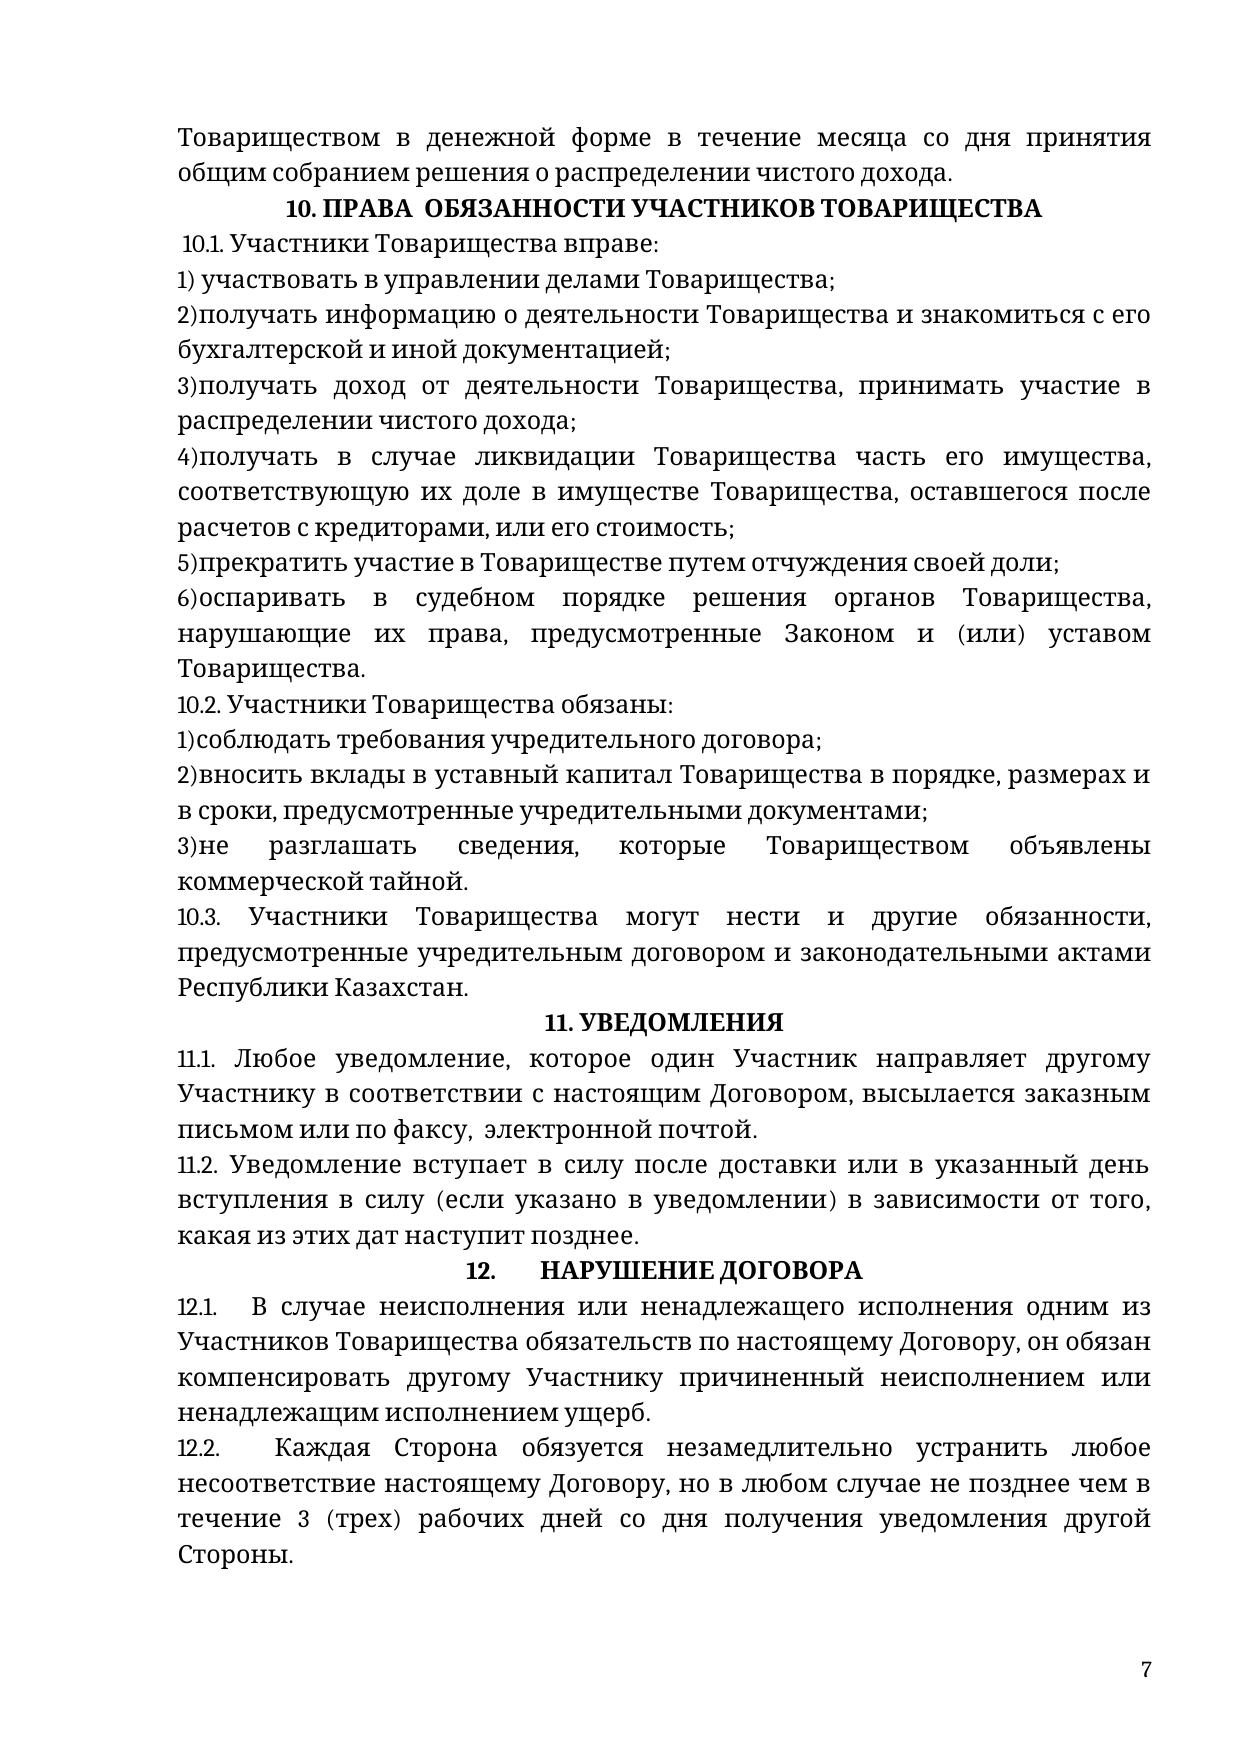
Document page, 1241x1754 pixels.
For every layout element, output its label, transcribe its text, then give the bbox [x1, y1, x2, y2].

text 10. ПРАВА ОБЯЗАННОСТИ УЧАСТНИКОВ ТОВАРИЩЕСТВА [177, 189, 1152, 224]
text 2)получать информацию о деятельности Товарищества и знакомиться с его бухгалтерской и иной документацией; [177, 295, 1152, 366]
text 12. НАРУШЕНИЕ ДОГОВОРА [177, 1251, 1152, 1287]
text 1) участвовать в управлении делами Товарищества; [177, 260, 1152, 295]
text 10.3. Участники Товарищества могут нести и другие обязанности, предусмотренные учредительным договором и законодательными актами Республики Казахстан. [177, 897, 1152, 1003]
text 11.1. Любое уведомление, которое один Участник направляет другому Участнику в соответствии с настоящим Договором, высылается заказным письмом или по факсу, электронной почтой. [177, 1039, 1152, 1145]
text 3)не разглашать сведения, которые Товариществом объявлены коммерческой тайной. [177, 826, 1152, 897]
text 4)получать в случае ликвидации Товарищества часть его имущества, соответствующую их доле в имуществе Товарищества, оставшегося после расчетов с кредиторами, или его стоимость; [177, 437, 1152, 543]
text 10.1. Участники Товарищества вправе: [177, 224, 1152, 260]
text 1)соблюдать требования учредительного договора; [177, 720, 1152, 756]
text 12.1. В случае неисполнения или ненадлежащего исполнения одним из Участников Товарищества обязательств по настоящему Договору, он обязан компенсировать другому Участнику причиненный неисполнением или ненадлежащим исполнением ущерб. [177, 1287, 1152, 1428]
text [177, 118, 1152, 189]
text 12.2. Каждая Сторона обязуется незамедлительно устранить любое несоответствие настоящему Договору, но в любом случае не позднее чем в течение 3 (трех) рабочих дней со дня получения уведомления другой Стороны. [177, 1428, 1152, 1570]
text 11.2. Уведомление вступает в силу после доставки или в указанный день вступления в силу (если указано в уведомлении) в зависимости от того, какая из этих дат наступит позднее. [177, 1145, 1152, 1251]
text 3)получать доход от деятельности Товарищества, принимать участие в распределении чистого дохода; [177, 366, 1152, 437]
text 5)прекратить участие в Товариществе путем отчуждения своей доли; [177, 543, 1152, 578]
text 10.2. Участники Товарищества обязаны: [177, 685, 1152, 720]
text 11. УВЕДОМЛЕНИЯ [177, 1003, 1152, 1039]
text 2)вносить вклады в уставный капитал Товарищества в порядке, размерах и в сроки, предусмотренные учредительными документами; [177, 756, 1152, 826]
text 6)оспаривать в судебном порядке решения органов Товарищества, нарушающие их права, предусмотренные Законом и (или) уставом Товарищества. [177, 578, 1152, 685]
